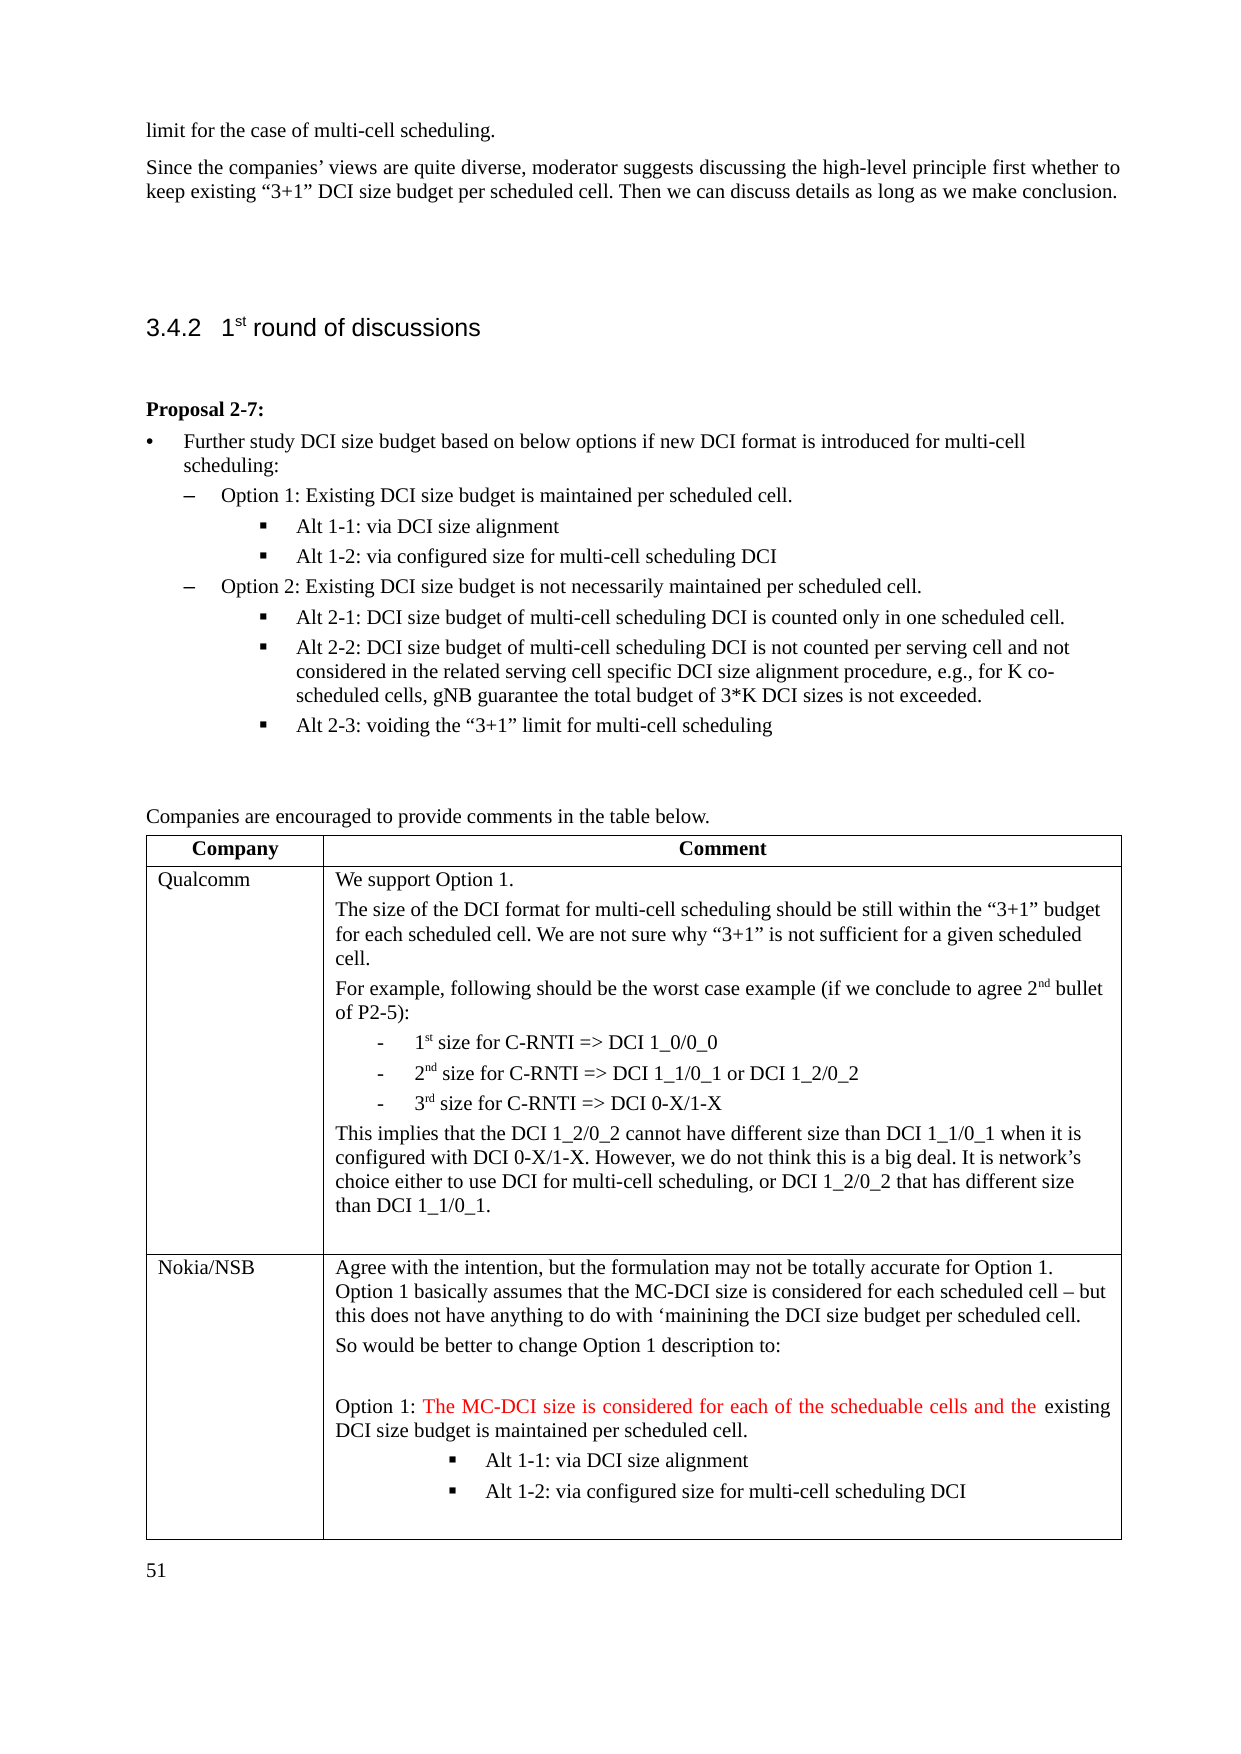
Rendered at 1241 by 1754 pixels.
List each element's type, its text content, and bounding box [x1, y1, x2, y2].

table_cell Qualcomm [147, 867, 323, 1254]
table_cell Nokia/NSB [147, 1255, 323, 1539]
list Alt 2-2: DCI size budget of multi-cell scheduling DCI is not counted per serving cell and not considered in the related serving cell specific DCI size alignment procedure, e.g., for K co-scheduled cells, gNB guarantee the total budget of 3*K DCI sizes is not exceeded. [258, 635, 1122, 707]
text Companies are encouraged to provide comments in the table below. [146, 804, 1122, 828]
table_cell We support Option 1. The size of the DCI format for multi-cell scheduling should be still within the “3+1” budget for each scheduled cell. We are not sure why “3+1” is not sufficient for a given scheduled cell. For example, following should be the worst case example (if we conclude to agree 2nd bullet of P2-5): 1st size for C-RNTI => DCI 1_0/0_0 2nd size for C-RNTI => DCI 1_1/0_1 or DCI 1_2/0_2 3rd size for C-RNTI => DCI 0-X/1-X This implies that the DCI 1_2/0_2 cannot have different size than DCI 1_1/0_1 when it is configured with DCI 0-X/1-X. However, we do not think this is a big deal. It is network’s choice either to use DCI for multi-cell scheduling, or DCI 1_2/0_2 that has different size than DCI 1_1/0_1. [324, 867, 1121, 1254]
text Since the companies’ views are quite diverse, moderator suggests discussing the high-level principle first whether to keep existing “3+1” DCI size budget per scheduled cell. Then we can discuss details as long as we make conclusion. [146, 155, 1122, 203]
list Alt 2-3: voiding the “3+1” limit for multi-cell scheduling [258, 713, 1122, 737]
list Alt 1-2: via configured size for multi-cell scheduling DCI [258, 544, 1122, 568]
list Further study DCI size budget based on below options if new DCI format is introduced for multi-cell scheduling: [146, 429, 1122, 477]
list Alt 1-1: via DCI size alignment [258, 514, 1122, 538]
subtitle Proposal 2-7: [146, 397, 1122, 421]
table_header Comment [324, 836, 1121, 866]
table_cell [324, 1255, 1121, 1539]
list Option 1: Existing DCI size budget is maintained per scheduled cell. [183, 483, 1122, 507]
table_header Company [147, 836, 323, 866]
list Alt 2-1: DCI size budget of multi-cell scheduling DCI is counted only in one scheduled cell. [258, 605, 1122, 629]
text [146, 118, 1122, 142]
list Option 2: Existing DCI size budget is not necessarily maintained per scheduled cell. [183, 574, 1122, 598]
subtitle 1st round of discussions [146, 312, 1122, 341]
